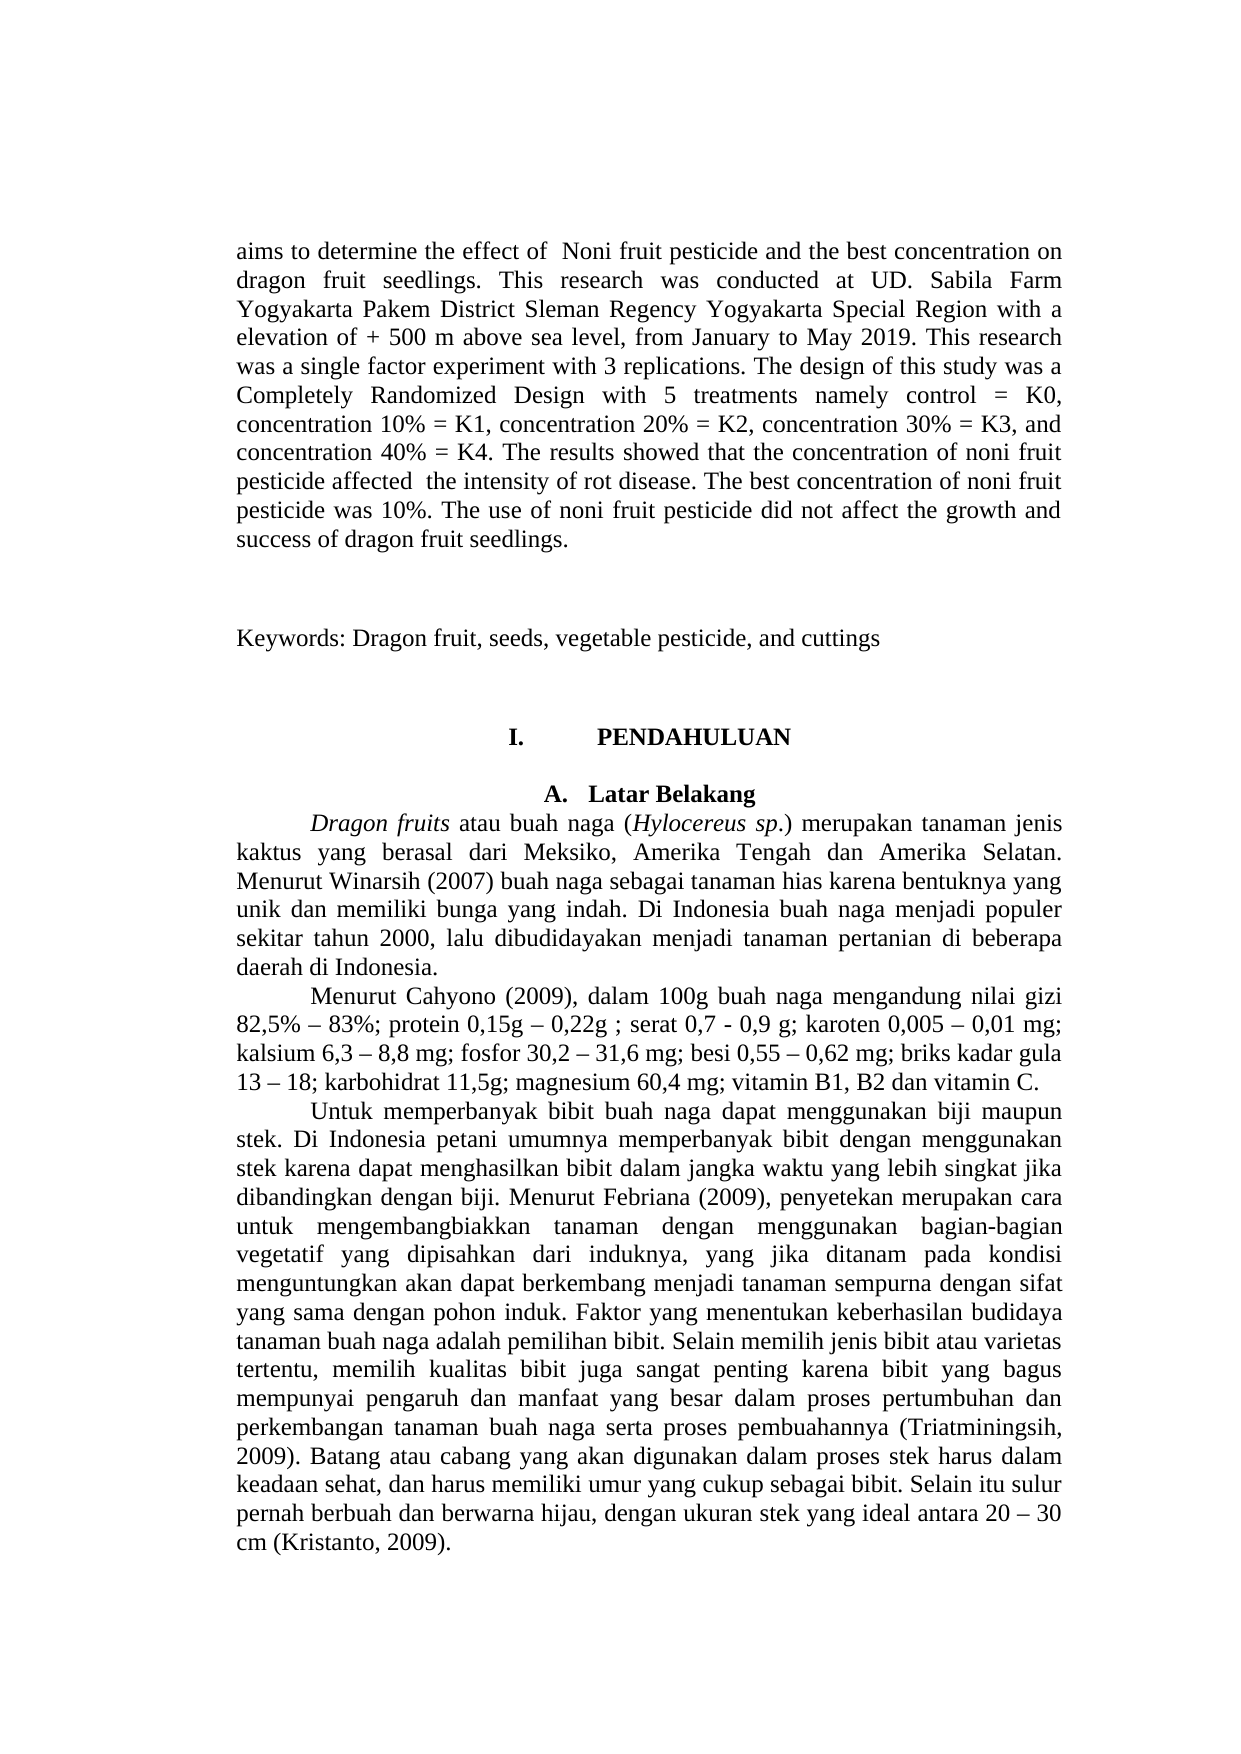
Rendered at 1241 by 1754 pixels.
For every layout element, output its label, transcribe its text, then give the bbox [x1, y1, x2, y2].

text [236, 236, 1063, 552]
list Menurut Cahyono (2009), dalam 100g buah naga mengandung nilai gizi 82,5% – 83%; protein 0,15g – 0,22g ; serat 0,7 - 0,9 g; karoten 0,005 – 0,01 mg; kalsium 6,3 – 8,8 mg; fosfor 30,2 – 31,6 mg; besi 0,55 – 0,62 mg; briks kadar gula 13 – 18; karbohidrat 11,5g; magnesium 60,4 mg; vitamin B1, B2 dan vitamin C. [236, 981, 1063, 1096]
text Keywords: Dragon fruit, seeds, vegetable pesticide, and cuttings [236, 623, 1063, 652]
list Dragon fruits atau buah naga (Hylocereus sp.) merupakan tanaman jenis kaktus yang berasal dari Meksiko, Amerika Tengah dan Amerika Selatan. Menurut Winarsih (2007) buah naga sebagai tanaman hias karena bentuknya yang unik dan memiliki bunga yang indah. Di Indonesia buah naga menjadi populer sekitar tahun 2000, lalu dibudidayakan menjadi tanaman pertanian di beberapa daerah di Indonesia. [236, 808, 1063, 981]
list PENDAHULUAN [236, 722, 1063, 751]
list Latar Belakang [236, 779, 1063, 808]
list Untuk memperbanyak bibit buah naga dapat menggunakan biji maupun stek. Di Indonesia petani umumnya memperbanyak bibit dengan menggunakan stek karena dapat menghasilkan bibit dalam jangka waktu yang lebih singkat jika dibandingkan dengan biji. Menurut Febriana (2009), penyetekan merupakan cara untuk mengembangbiakkan tanaman dengan menggunakan bagian-bagian vegetatif yang dipisahkan dari induknya, yang jika ditanam pada kondisi menguntungkan akan dapat berkembang menjadi tanaman sempurna dengan sifat yang sama dengan pohon induk. Faktor yang menentukan keberhasilan budidaya tanaman buah naga adalah pemilihan bibit. Selain memilih jenis bibit atau varietas tertentu, memilih kualitas bibit juga sangat penting karena bibit yang bagus mempunyai pengaruh dan manfaat yang besar dalam proses pertumbuhan dan perkembangan tanaman buah naga serta proses pembuahannya (Triatminingsih, 2009). Batang atau cabang yang akan digunakan dalam proses stek harus dalam keadaan sehat, dan harus memiliki umur yang cukup sebagai bibit. Selain itu sulur pernah berbuah dan berwarna hijau, dengan ukuran stek yang ideal antara 20 – 30 cm (Kristanto, 2009). [236, 1096, 1063, 1556]
